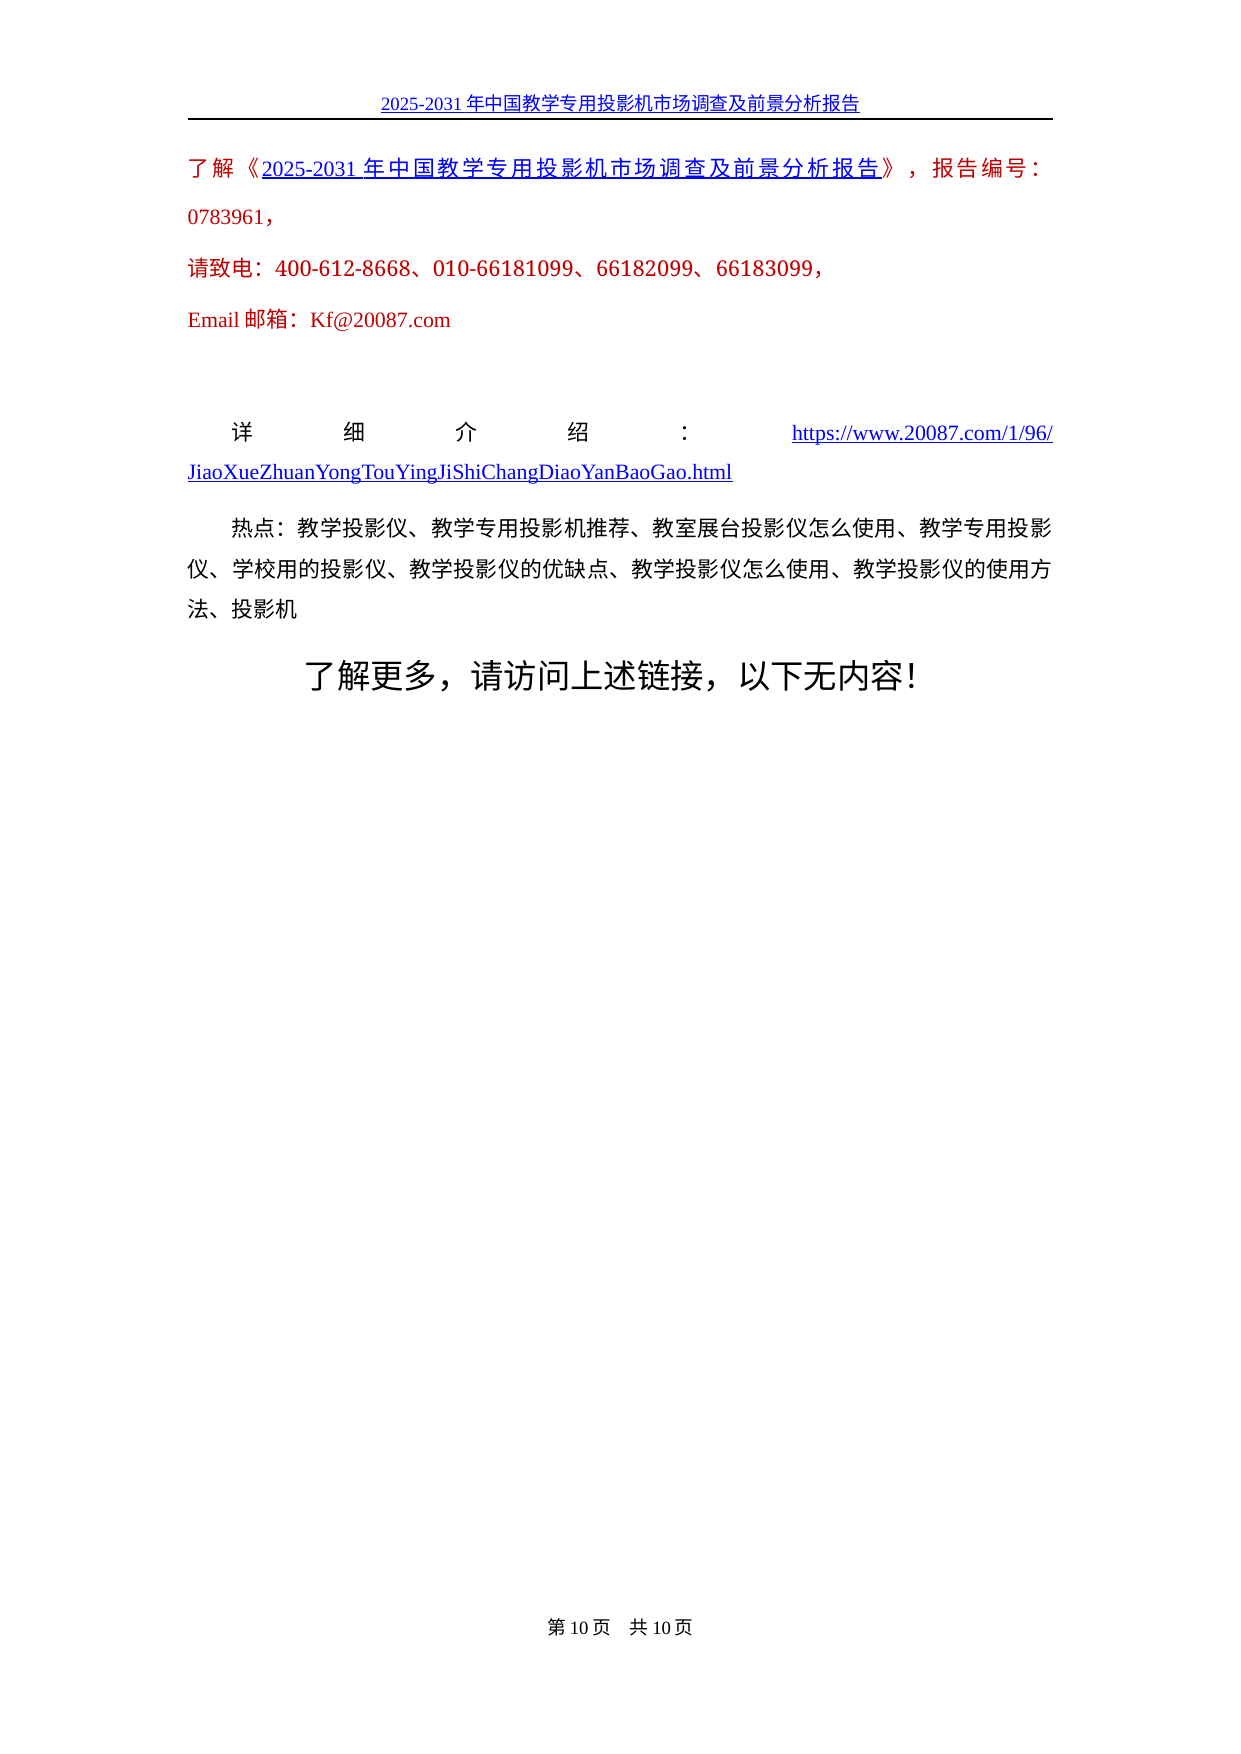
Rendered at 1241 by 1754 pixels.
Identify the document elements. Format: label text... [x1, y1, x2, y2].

text 热点：教学投影仪、教学专用投影机推荐、教室展台投影仪怎么使用、教学专用投影仪、学校用的投影仪、教学投影仪的优缺点、教学投影仪怎么使用、教学投影仪的使用方法、投影机 [187, 511, 1053, 624]
title 了解更多，请访问上述链接，以下无内容！ [187, 642, 1053, 707]
text 请致电：400-612-8668、010-66181099、66182099、66183099， [187, 251, 1053, 283]
text 了解《2025-2031年中国教学专用投影机市场调查及前景分析报告》，报告编号：0783961， [187, 150, 1053, 231]
text Email邮箱：Kf@20087.com [187, 302, 1053, 334]
text 详细介绍：https://www.20087.com/1/96/JiaoXueZhuanYongTouYingJiShiChangDiaoYanBaoGao.html [187, 415, 1053, 488]
